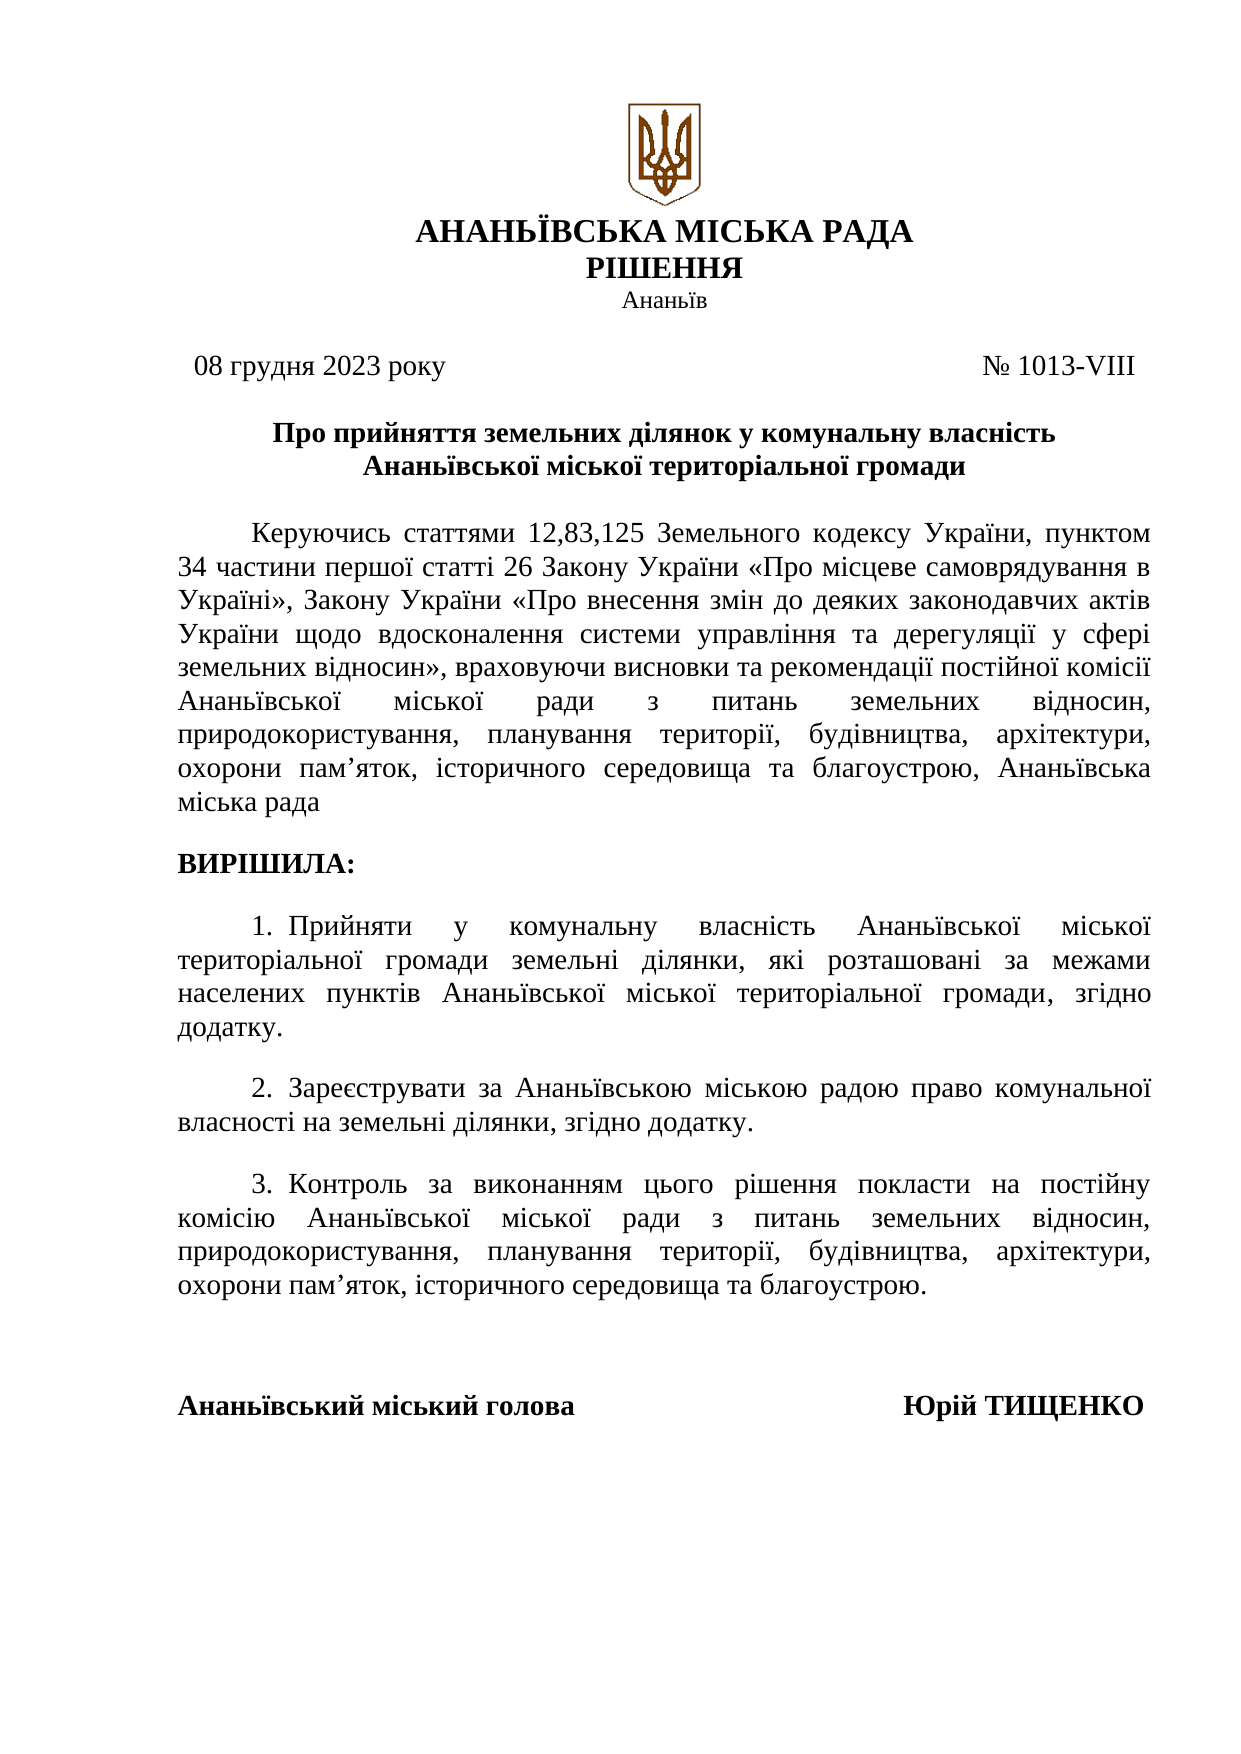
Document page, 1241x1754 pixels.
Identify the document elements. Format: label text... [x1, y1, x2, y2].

text 08 грудня 2023 року № 1013-VІІІ [177, 348, 1152, 381]
text АНАНЬЇВСЬКА МІСЬКА РАДА [177, 211, 1152, 249]
list Контроль за виконанням цього рішення покласти на постійну комісію Ананьївської міської ради з питань земельних відносин, природокористування, планування території, будівництва, архітектури, охорони пам’яток, історичного середовища та благоустрою. [177, 1166, 1152, 1301]
text Керуючись статтями 12,83,125 Земельного кодексу України, пунктом 34 частини першої статті 26 Закону України «Про місцеве самоврядування в Україні», Закону України «Про внесення змін до деяких законодавчих актів України щодо вдосконалення системи управління та дерегуляції у сфері земельних відносин», враховуючи висновки та рекомендації постійної комісії Ананьївської міської ради з питань земельних відносин, природокористування, планування території, будівництва, архітектури, охорони пам’яток, історичного середовища та благоустрою, Ананьївська міська рада [177, 515, 1152, 817]
list Зареєструвати за Ананьївською міською радою право комунальної власності на земельні ділянки, згідно додатку. [177, 1071, 1152, 1138]
text Про прийняття земельних ділянок у комунальну власність [177, 415, 1152, 448]
text ВИРІШИЛА: [177, 846, 1152, 879]
text Ананьїв [177, 285, 1152, 314]
picture [621, 97, 708, 212]
text РІШЕННЯ [177, 249, 1152, 285]
list Прийняти у комунальну власність Ананьївської міської територіальної громади земельні ділянки, які розташовані за межами населених пунктів Ананьївської міської територіальної громади, згідно додатку. [177, 908, 1152, 1042]
text Ананьївський міський голова Юрій ТИЩЕНКО [177, 1388, 1152, 1422]
text Ананьївської міської територіальної громади [177, 448, 1152, 482]
